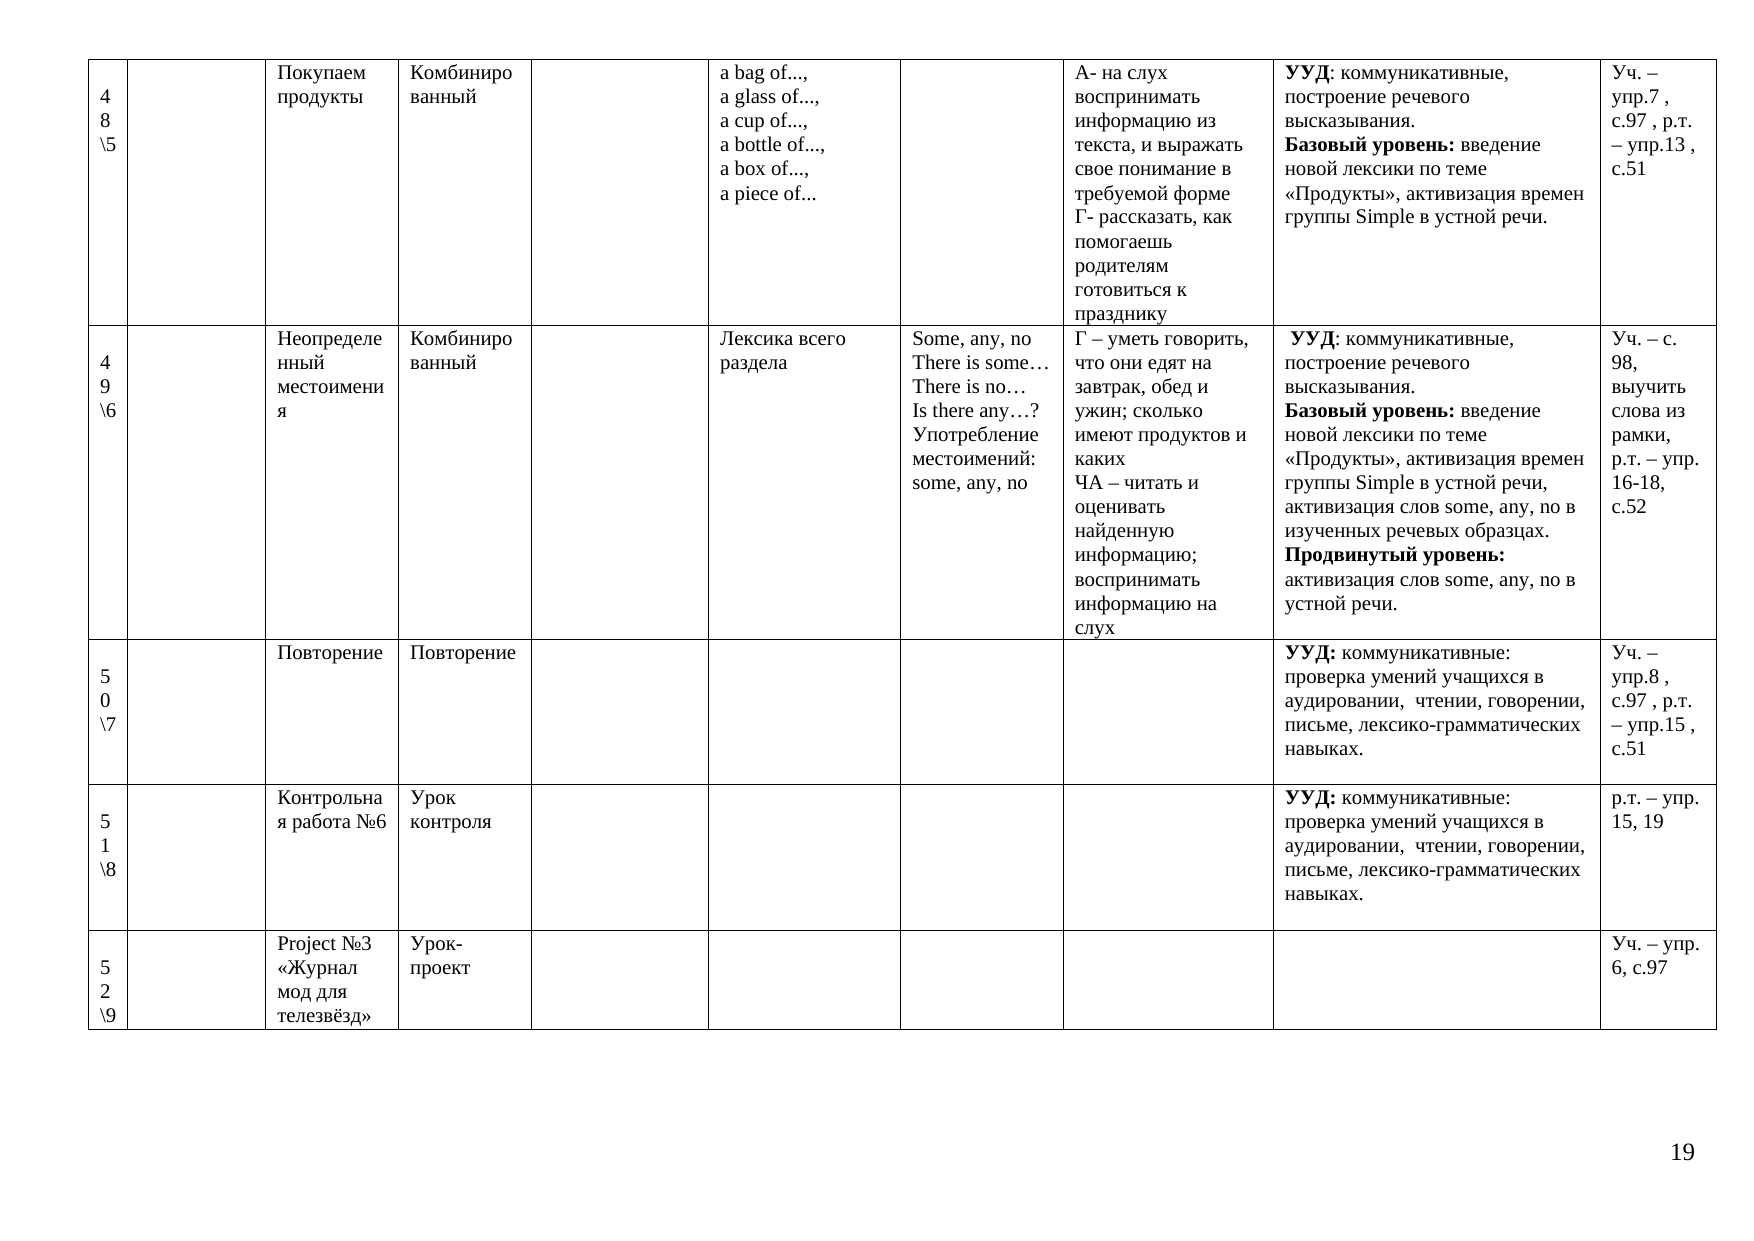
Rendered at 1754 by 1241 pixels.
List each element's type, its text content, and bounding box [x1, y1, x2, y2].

table_cell УУД: коммуникативные: проверка умений учащихся в аудировании, чтении, говорении, письме, лексико-грамматических навыках. [1274, 640, 1600, 784]
table_cell Лексика всего раздела [709, 326, 900, 639]
table_cell Уч. – упр.8 , с.97 , р.т. – упр.15 , с.51 [1601, 640, 1716, 784]
table_cell [532, 326, 708, 639]
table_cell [901, 60, 1063, 325]
table_cell Повторение [266, 640, 398, 784]
table_cell Урок контроля [399, 785, 531, 929]
table_cell [128, 640, 265, 784]
table_cell Some, any, no There is some… There is no… Is there any…? Употребление местоимений: some, any, no [901, 326, 1063, 639]
table_cell УУД: коммуникативные, построение речевого высказывания. Базовый уровень: введение новой лексики по теме «Продукты», активизация времен группы Simple в устной речи. [1274, 60, 1600, 325]
table_cell [532, 640, 708, 784]
table_cell [128, 785, 265, 929]
table_cell a bag of..., a glass of..., a cup of..., a bottle of..., a box of..., a piece of... [709, 60, 900, 325]
table_cell 48 \5 [89, 60, 127, 325]
table_cell [1064, 640, 1273, 784]
table_cell Уч. – упр.7 , с.97 , р.т. – упр.13 , с.51 [1601, 60, 1716, 325]
table_cell Уч. – с. 98, выучить слова из рамки, р.т. – упр. 16-18, с.52 [1601, 326, 1716, 639]
table_cell Г – уметь говорить, что они едят на завтрак, обед и ужин; сколько имеют продуктов и каких ЧА – читать и оценивать найденную информацию; воспринимать информацию на слух [1064, 326, 1273, 639]
table_cell Неопределенный местоимения [266, 326, 398, 639]
table_cell [1274, 931, 1600, 1028]
table_cell [901, 931, 1063, 1028]
table_cell Покупаем продукты [266, 60, 398, 325]
table_cell [709, 931, 900, 1028]
table_cell 49 \6 [89, 326, 127, 639]
table_cell Комбинированный [399, 60, 531, 325]
table_cell УУД: коммуникативные, построение речевого высказывания. Базовый уровень: введение новой лексики по теме «Продукты», активизация времен группы Simple в устной речи, активизация слов some, any, no в изученных речевых образцах. Продвинутый уровень: активизация слов some, any, no в устной речи. [1274, 326, 1600, 639]
table_cell [1064, 931, 1273, 1028]
table_cell [901, 640, 1063, 784]
table_cell р.т. – упр. 15, 19 [1601, 785, 1716, 929]
table_cell 52 \9 [89, 931, 127, 1028]
table_cell Project №3 «Журнал мод для телезвёзд» [266, 931, 398, 1028]
table_cell 50 \7 [89, 640, 127, 784]
table_cell [128, 326, 265, 639]
table_cell Повторение [399, 640, 531, 784]
table_cell Комбинированный [399, 326, 531, 639]
table_cell Урок-проект [399, 931, 531, 1028]
table_cell [128, 931, 265, 1028]
table_cell [1064, 785, 1273, 929]
table_cell А- на слух воспринимать информацию из текста, и выражать свое понимание в требуемой форме Г- рассказать, как помогаешь родителям готовиться к празднику [1064, 60, 1273, 325]
table_cell [532, 60, 708, 325]
table_cell Уч. – упр. 6, с.97 [1601, 931, 1716, 1028]
table_cell Контрольная работа №6 [266, 785, 398, 929]
table_cell УУД: коммуникативные: проверка умений учащихся в аудировании, чтении, говорении, письме, лексико-грамматических навыках. [1274, 785, 1600, 929]
table_cell [901, 785, 1063, 929]
table_cell [532, 931, 708, 1028]
table_cell [128, 60, 265, 325]
table_cell [709, 785, 900, 929]
table_cell 51 \8 [89, 785, 127, 929]
table_cell [532, 785, 708, 929]
table_cell [709, 640, 900, 784]
